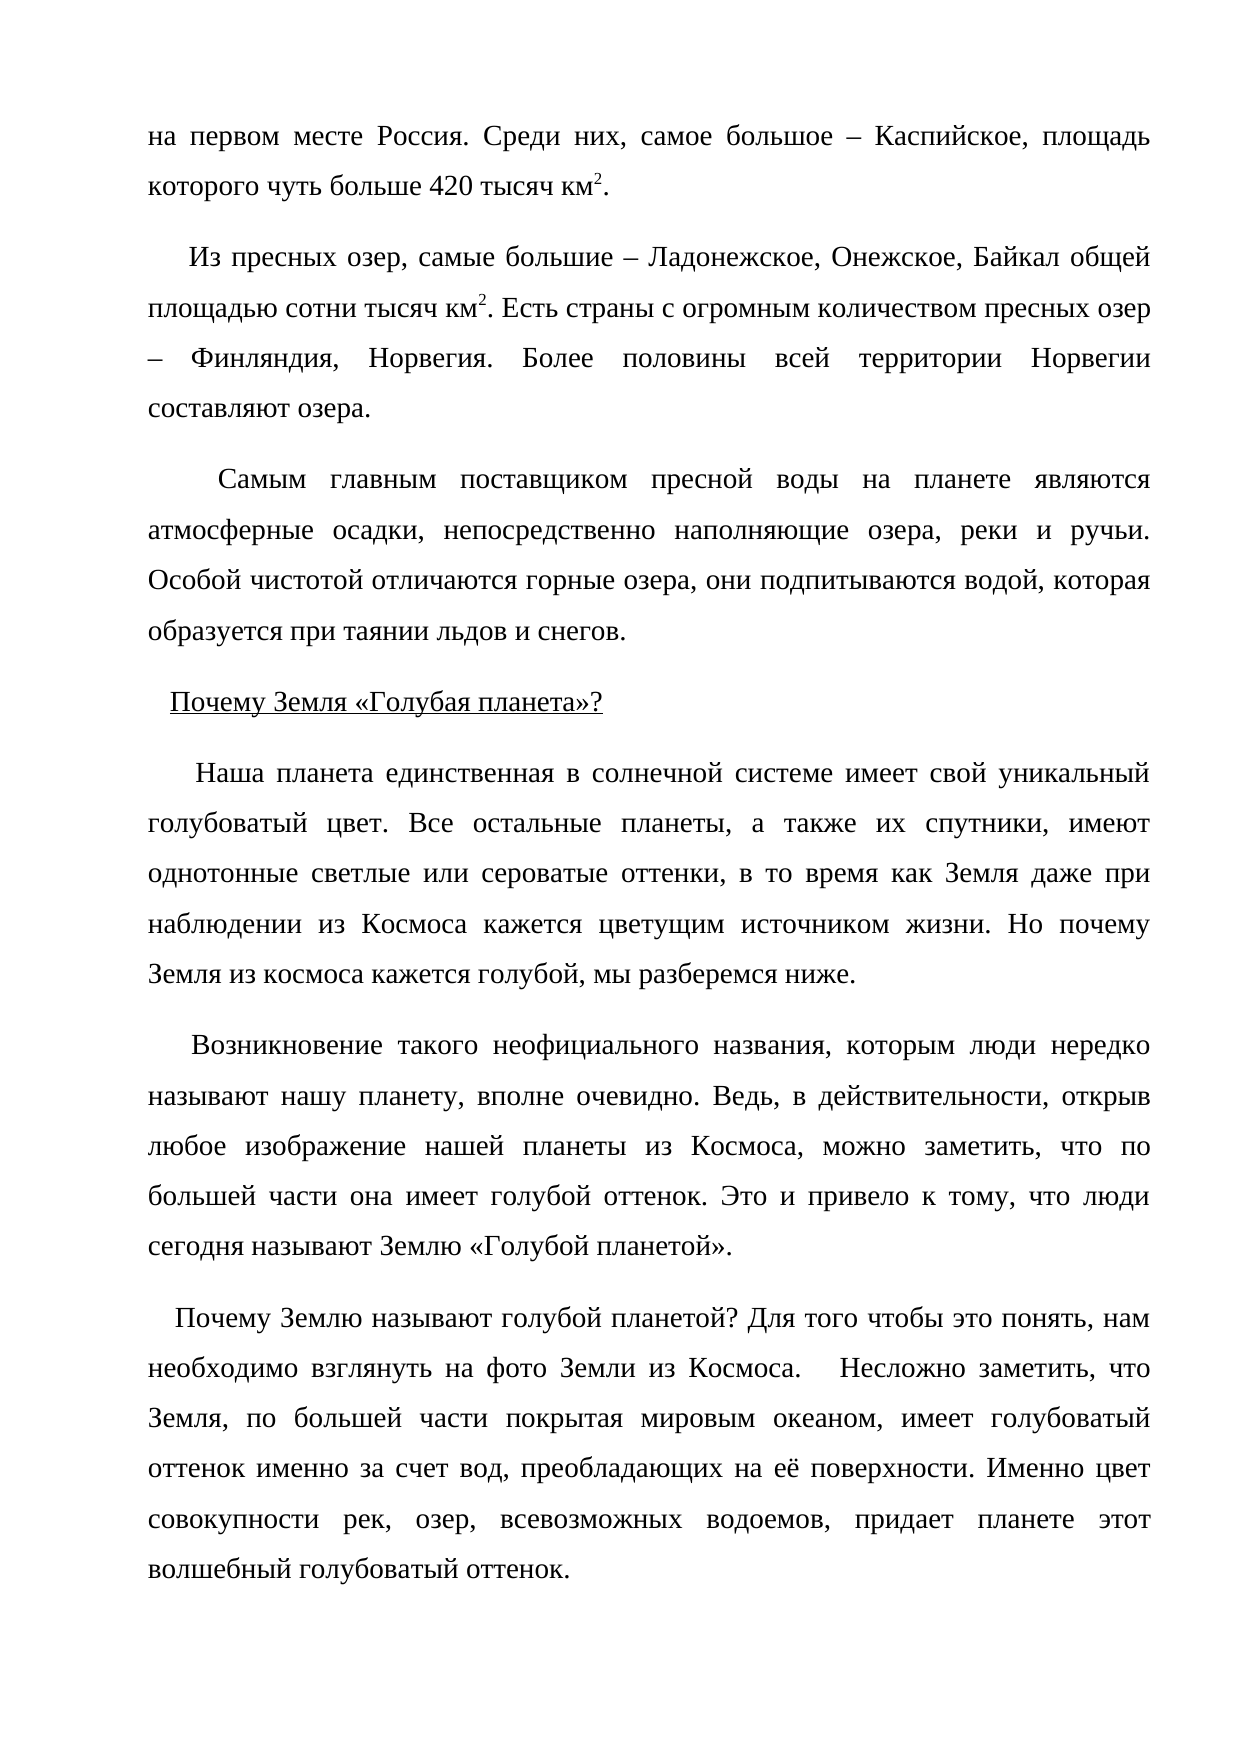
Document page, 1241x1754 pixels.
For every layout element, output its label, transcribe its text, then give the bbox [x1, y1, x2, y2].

text Из пресных озер, самые большие – Ладонежское, Онежское, Байкал общей площадью сотни тысяч км2. Есть страны с огромным количеством пресных озер – Финляндия, Норвегия. Более половины всей территории Норвегии составляют озера. [148, 239, 1152, 424]
text Самым главным поставщиком пресной воды на планете являются атмосферные осадки, непосредственно наполняющие озера, реки и ручьи. Особой чистотой отличаются горные озера, они подпитываются водой, которая образуется при таянии льдов и снегов. [148, 462, 1152, 646]
text Почему Земля «Голубая планета»? [148, 684, 1152, 717]
text Почему Землю называют голубой планетой? Для того чтобы это понять, нам необходимо взглянуть на фото Земли из Космоса. Несложно заметить, что Земля, по большей части покрытая мировым океаном, имеет голубоватый оттенок именно за счет вод, преобладающих на её поверхности. Именно цвет совокупности рек, озер, всевозможных водоемов, придает планете этот волшебный голубоватый оттенок. [148, 1300, 1152, 1585]
text Возникновение такого неофициального названия, которым люди нередко называют нашу планету, вполне очевидно. Ведь, в действительности, открыв любое изображение нашей планеты из Космоса, можно заметить, что по большей части она имеет голубой оттенок. Это и привело к тому, что люди сегодня называют Землю «Голубой планетой». [148, 1027, 1152, 1262]
text Наша планета единственная в солнечной системе имеет свой уникальный голубоватый цвет. Все остальные планеты, а также их спутники, имеют однотонные светлые или сероватые оттенки, в то время как Земля даже при наблюдении из Космоса кажется цветущим источником жизни. Но почему Земля из космоса кажется голубой, мы разберемся ниже. [148, 755, 1152, 990]
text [148, 118, 1152, 202]
